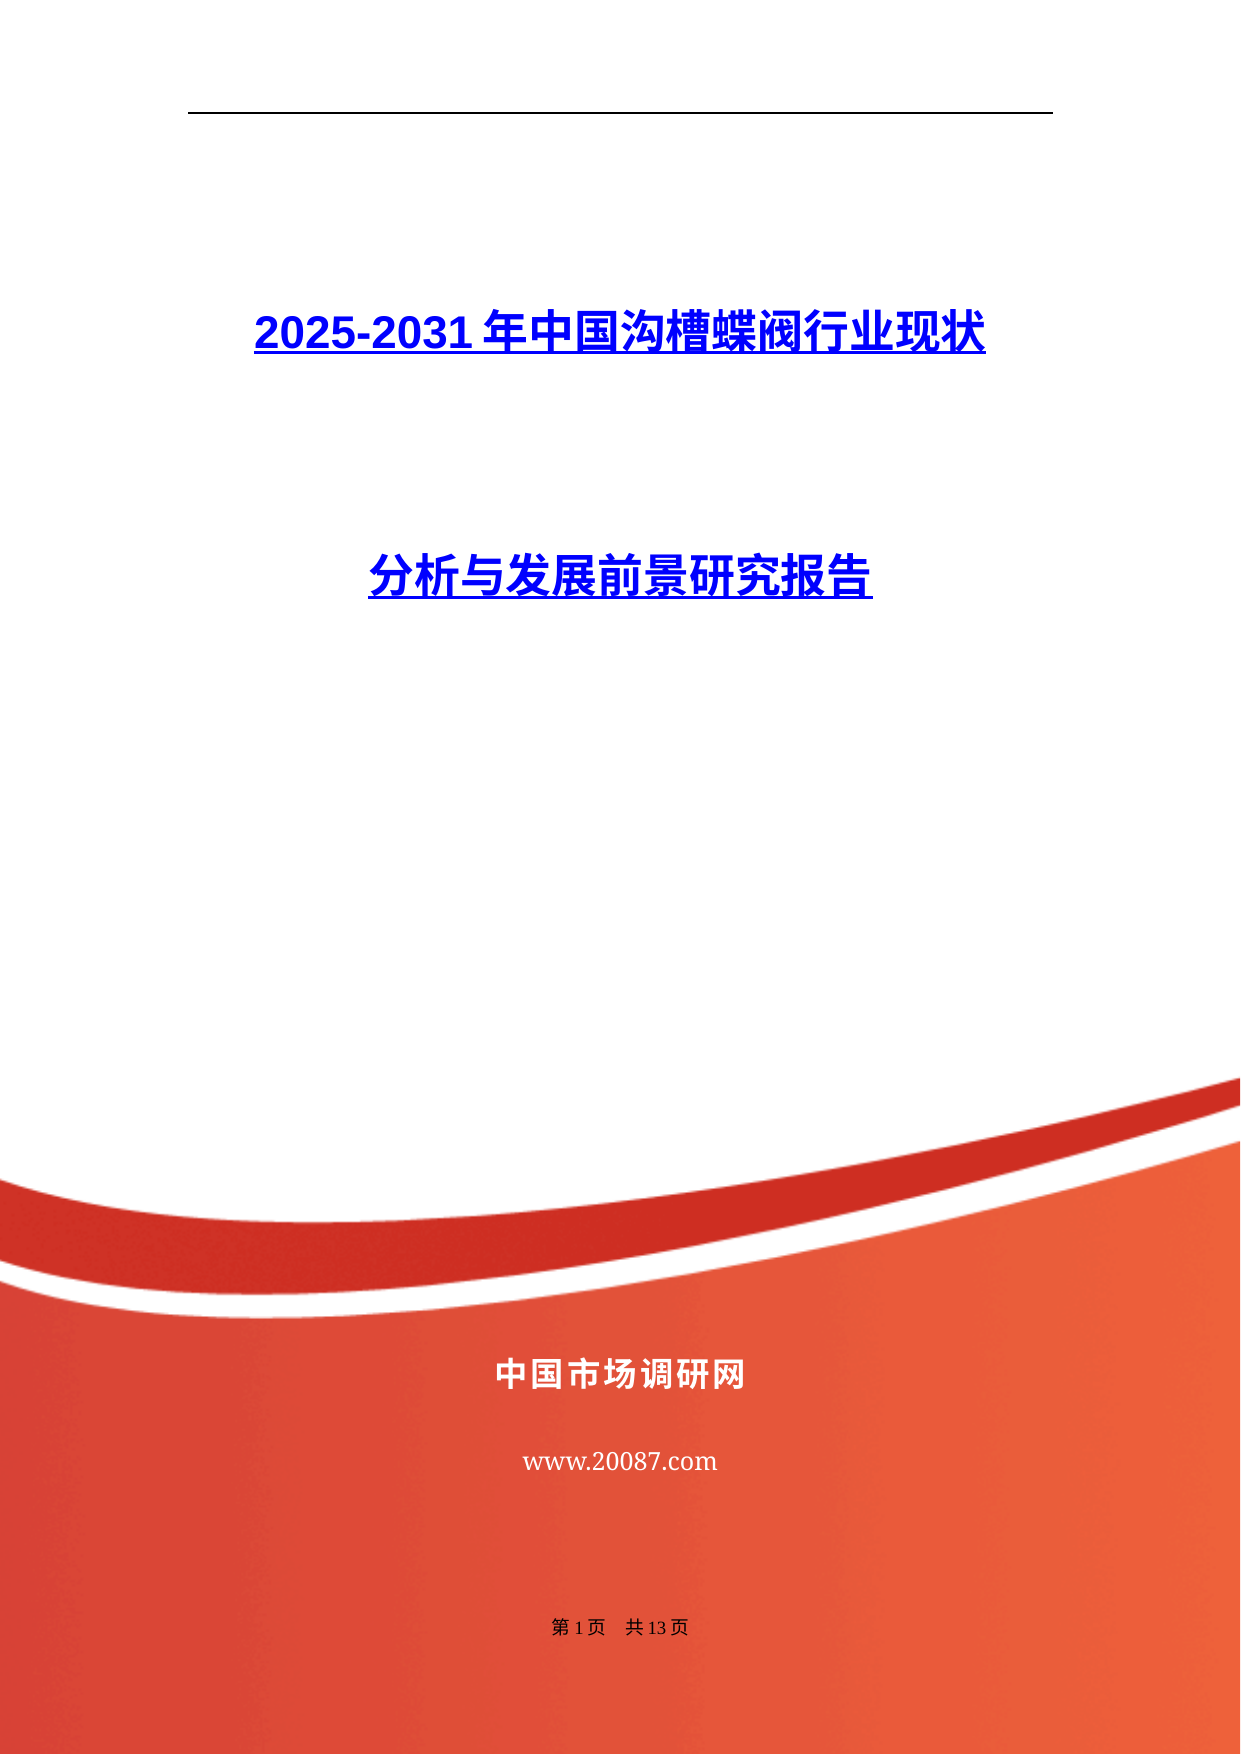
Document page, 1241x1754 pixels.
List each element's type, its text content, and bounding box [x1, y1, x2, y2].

picture [0, 1006, 1241, 1754]
subtitle 中国市场调研网 [187, 1339, 1053, 1404]
text www.20087.com [187, 1428, 1053, 1493]
table_header 2025-2031年中国沟槽蝶阀行业现状分析与发展前景研究报告 [188, 207, 1053, 773]
